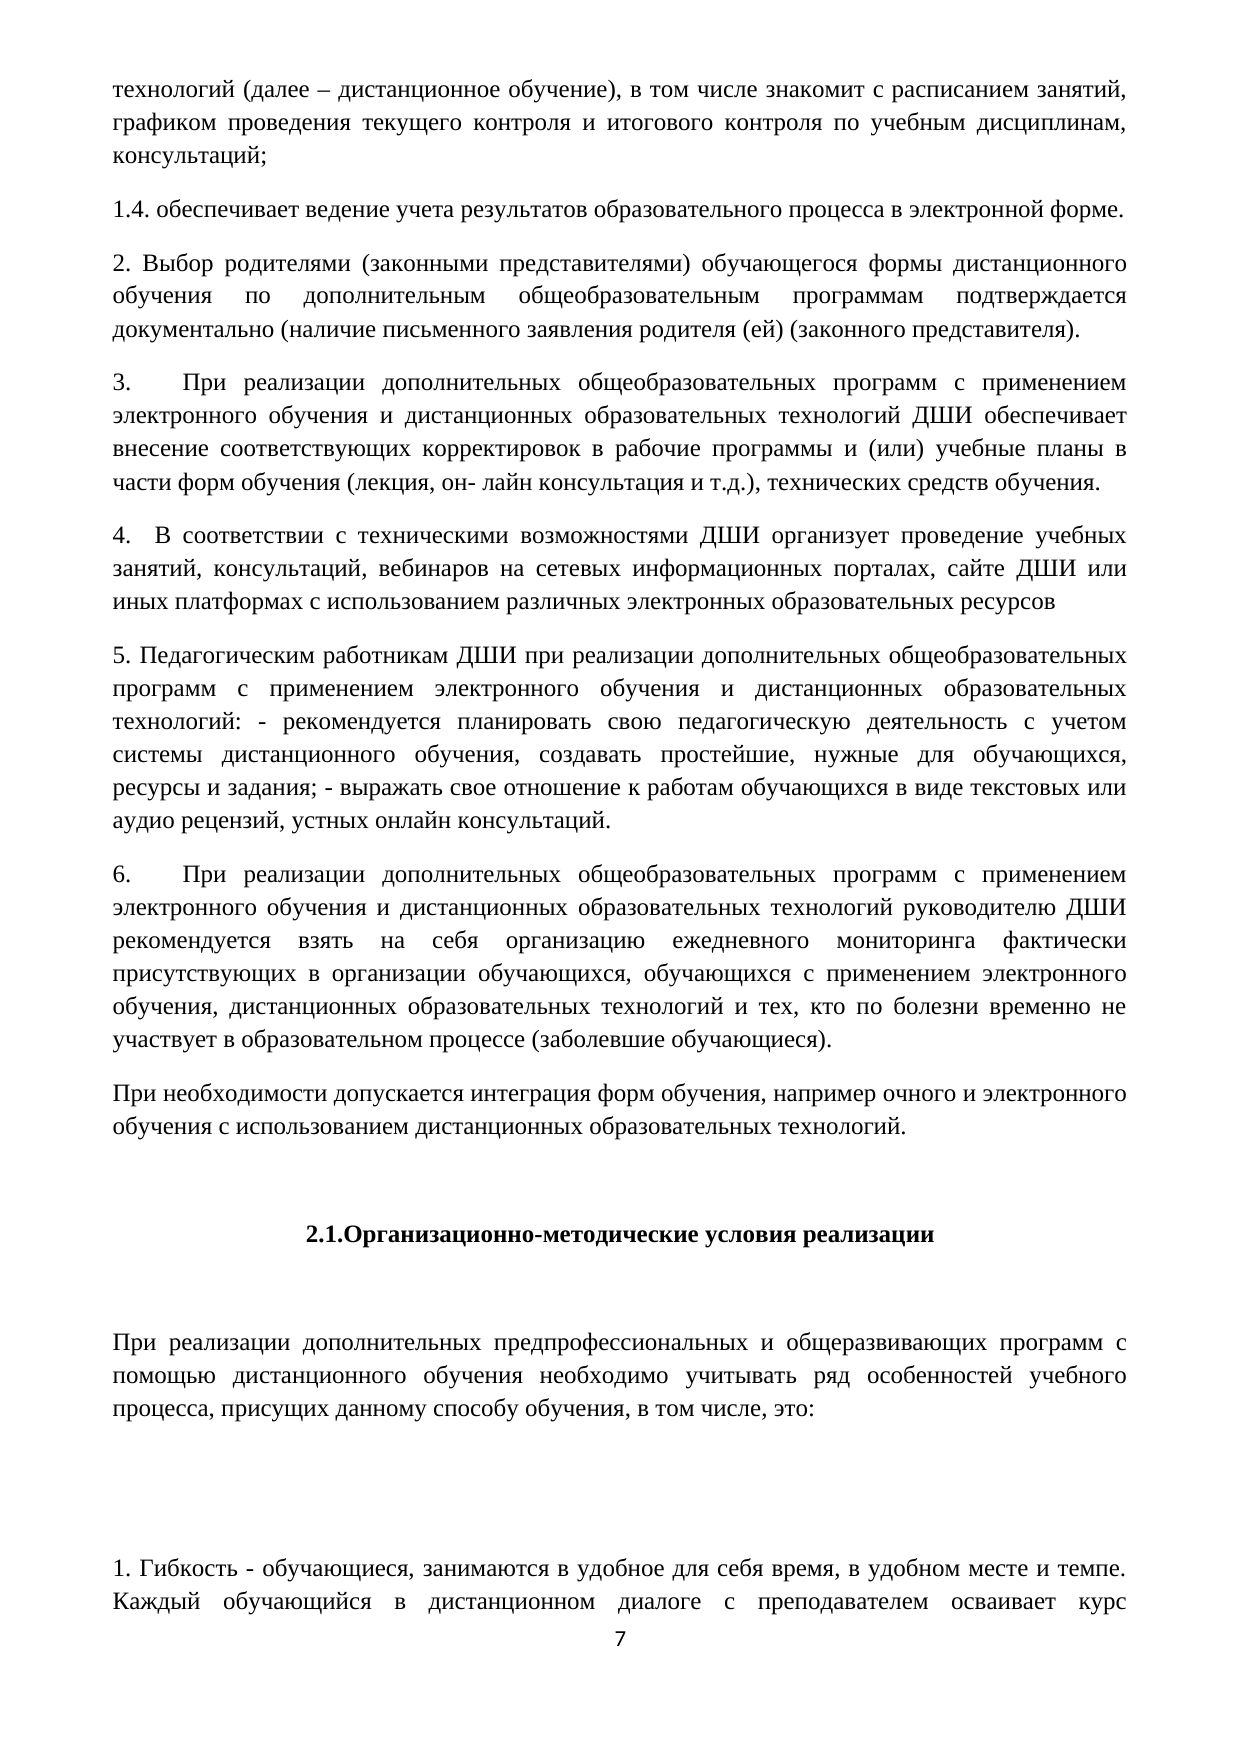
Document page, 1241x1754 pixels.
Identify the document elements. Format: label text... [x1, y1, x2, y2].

text 4. В соответствии с техническими возможностями ДШИ организует проведение учебных занятий, консультаций, вебинаров на сетевых информационных порталах, сайте ДШИ или иных платформах с использованием различных электронных образовательных ресурсов [112, 520, 1128, 615]
text При реализации дополнительных предпрофессиональных и общеразвивающих программ с помощью дистанционного обучения необходимо учитывать ряд особенностей учебного процесса, присущих данному способу обучения, в том числе, это: [112, 1327, 1128, 1421]
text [112, 1553, 1128, 1615]
text 1.4. обеспечивает ведение учета результатов образовательного процесса в электронной форме. [112, 194, 1128, 222]
text 2. Выбор родителями (законными представителями) обучающегося формы дистанционного обучения по дополнительным общеобразовательным программам подтверждается документально (наличие письменного заявления родителя (ей) (законного представителя). [112, 248, 1128, 342]
text При необходимости допускается интеграция форм обучения, например очного и электронного обучения с использованием дистанционных образовательных технологий. [112, 1078, 1128, 1140]
text технологий (далее – дистанционное обучение), в том числе знакомит с расписанием занятий, графиком проведения текущего контроля и итогового контроля по учебным дисциплинам, консультаций; [112, 74, 1128, 169]
text 5. Педагогическим работникам ДШИ при реализации дополнительных общеобразовательных программ с применением электронного обучения и дистанционных образовательных технологий: - рекомендуется планировать свою педагогическую деятельность с учетом системы дистанционного обучения, создавать простейшие, нужные для обучающихся, ресурсы и задания; - выражать свое отношение к работам обучающихся в виде текстовых или аудио рецензий, устных онлайн консультаций. [112, 640, 1128, 834]
text 3. При реализации дополнительных общеобразовательных программ с применением электронного обучения и дистанционных образовательных технологий ДШИ обеспечивает внесение соответствующих корректировок в рабочие программы и (или) учебные планы в части форм обучения (лекция, он- лайн консультация и т.д.), технических средств обучения. [112, 367, 1128, 495]
text 2.1.Организационно-методические условия реализации [112, 1219, 1128, 1248]
text 6. При реализации дополнительных общеобразовательных программ с применением электронного обучения и дистанционных образовательных технологий руководителю ДШИ рекомендуется взять на себя организацию ежедневного мониторинга фактически присутствующих в организации обучающихся, обучающихся с применением электронного обучения, дистанционных образовательных технологий и тех, кто по болезни временно не участвует в образовательном процессе (заболевшие обучающиеся). [112, 859, 1128, 1053]
